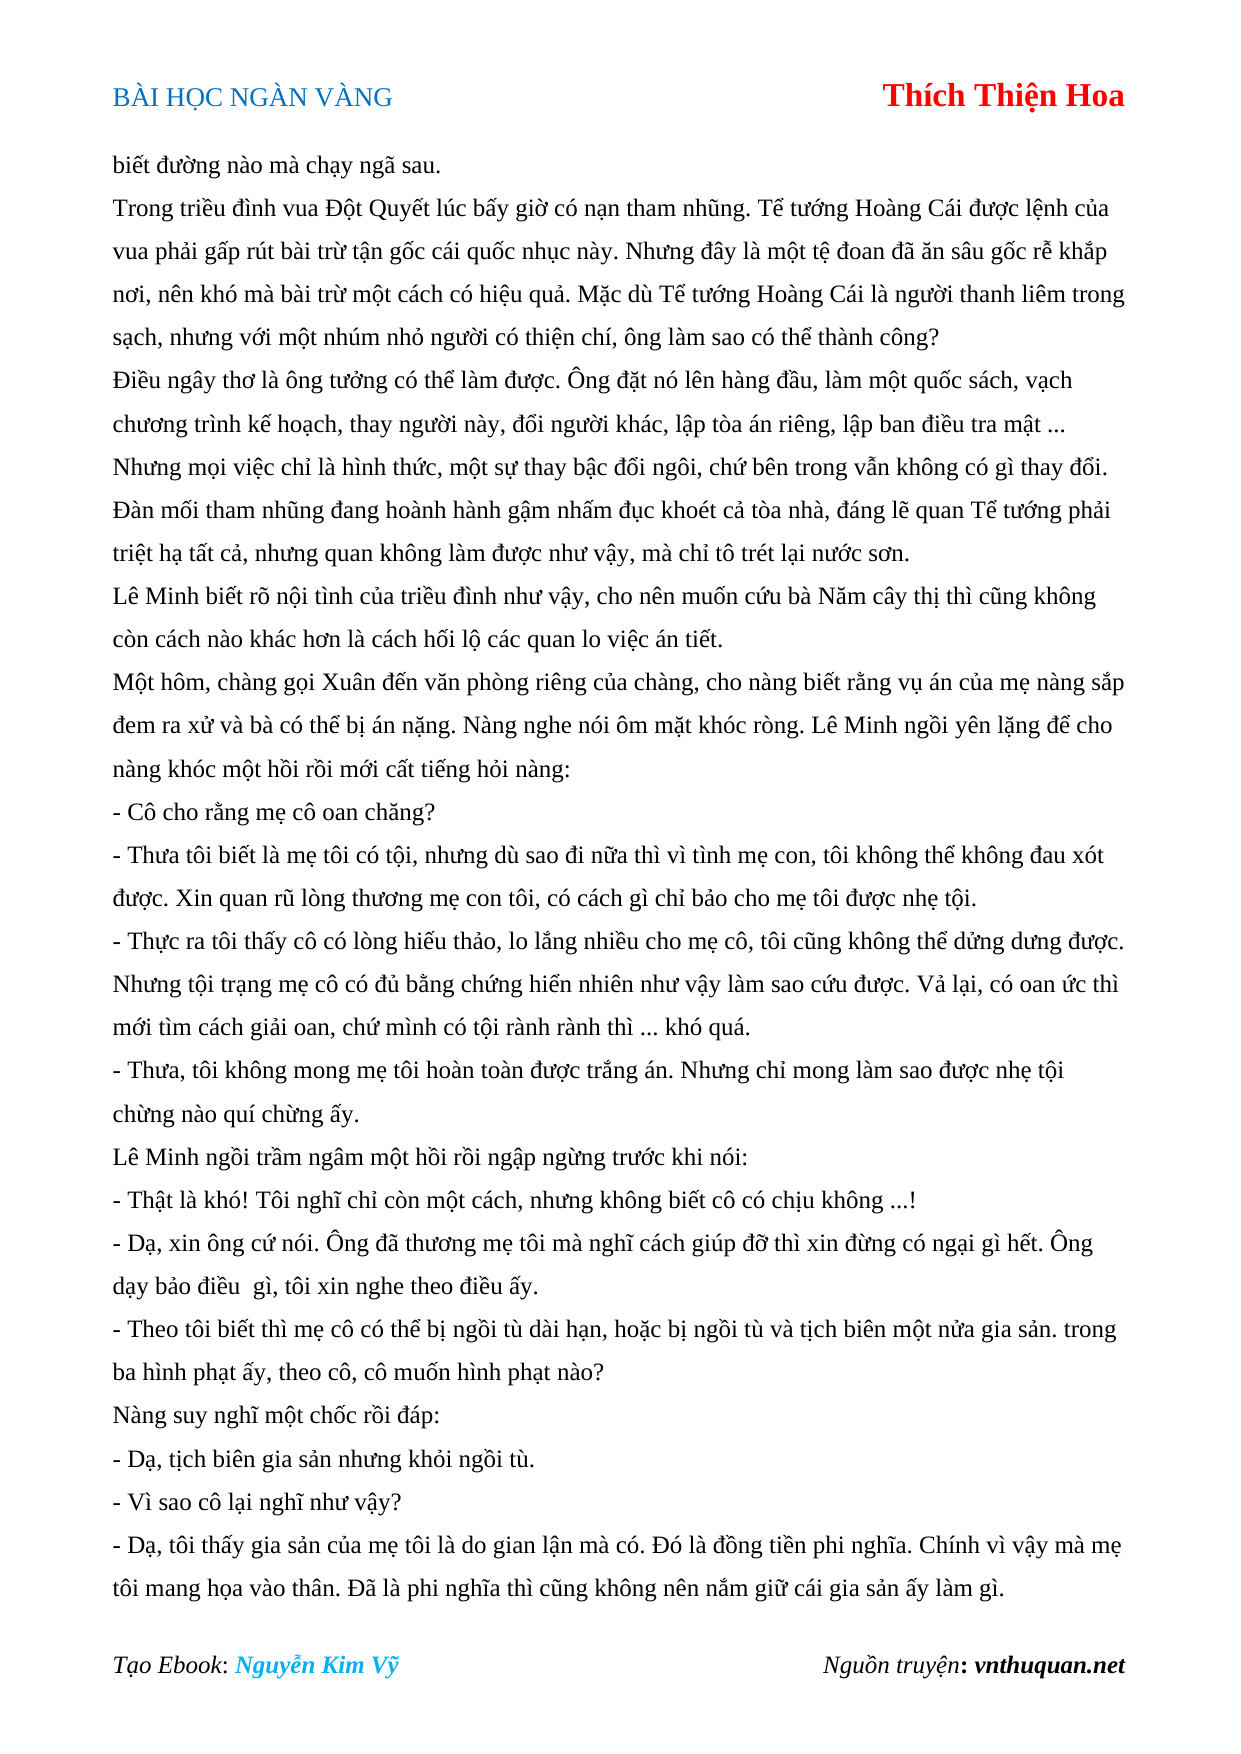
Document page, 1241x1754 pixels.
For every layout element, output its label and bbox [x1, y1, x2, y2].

text [112, 150, 1128, 1602]
